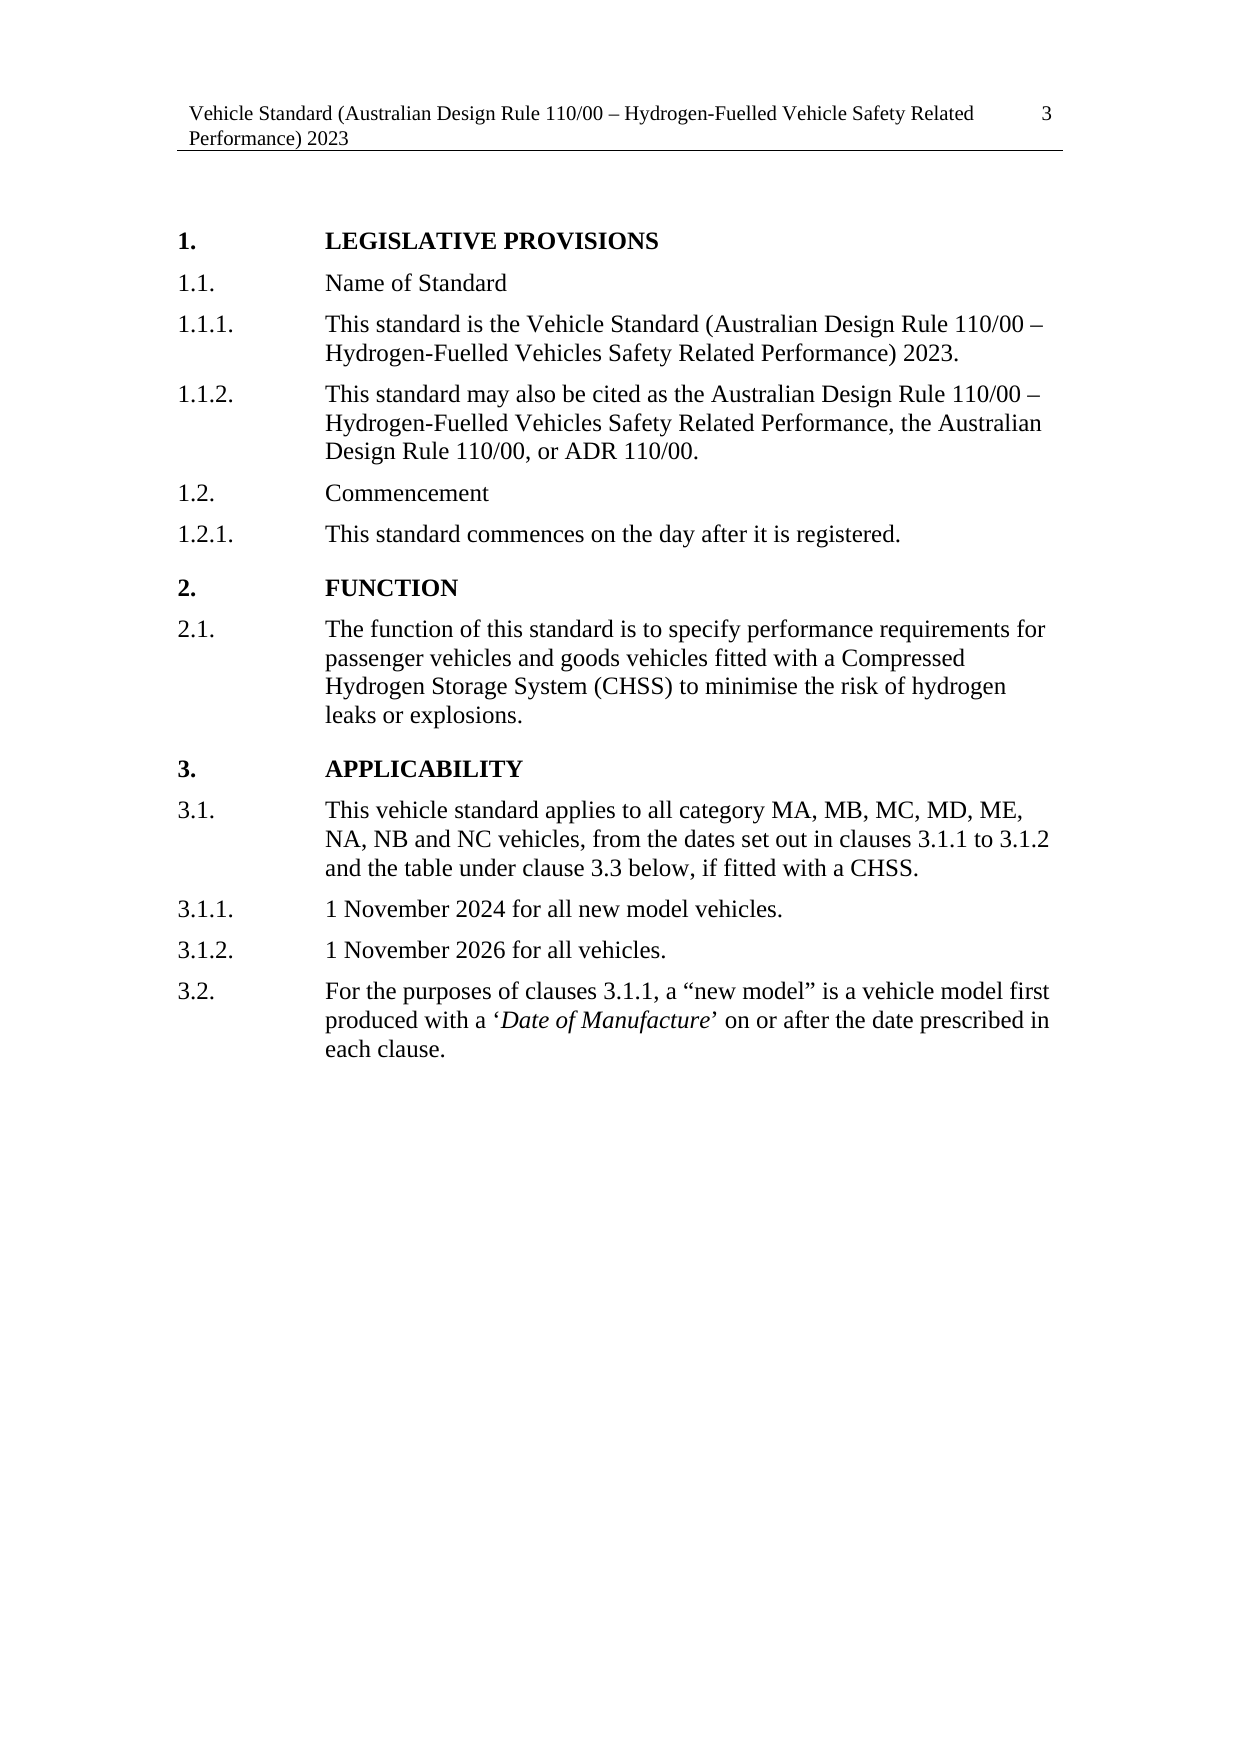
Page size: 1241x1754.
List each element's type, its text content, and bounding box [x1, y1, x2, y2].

text 1 November 2026 for all vehicles. [177, 935, 1063, 964]
text The function of this standard is to specify performance requirements for passenger vehicles and goods vehicles fitted with a Compressed Hydrogen Storage System (CHSS) to minimise the risk of hydrogen leaks or explosions. [177, 614, 1063, 729]
text Name of Standard [177, 268, 1063, 296]
text This standard is the Vehicle Standard (Australian Design Rule 110/00 – Hydrogen-Fuelled Vehicles Safety Related Performance) 2023. [177, 309, 1063, 366]
text For the purposes of clauses 3.1.1, a “new model” is a vehicle model first produced with a ‘Date of Manufacture’ on or after the date prescribed in each clause. [177, 976, 1063, 1063]
list FUNCTION [177, 573, 1063, 601]
text This standard commences on the day after it is registered. [177, 519, 1063, 548]
text This vehicle standard applies to all category MA, MB, MC, MD, ME, NA, NB and NC vehicles, from the dates set out in clauses 3.1.1 to 3.1.2 and the table under clause 3.3 below, if fitted with a CHSS. [177, 795, 1063, 881]
text This standard may also be cited as the Australian Design Rule 110/00 – Hydrogen-Fuelled Vehicles Safety Related Performance, the Australian Design Rule 110/00, or ADR 110/00. [177, 379, 1063, 465]
text Commencement [177, 478, 1063, 506]
list APPLICABILITY [177, 754, 1063, 783]
text 1 November 2024 for all new model vehicles. [177, 894, 1063, 923]
list legislative provisions [177, 226, 1063, 255]
